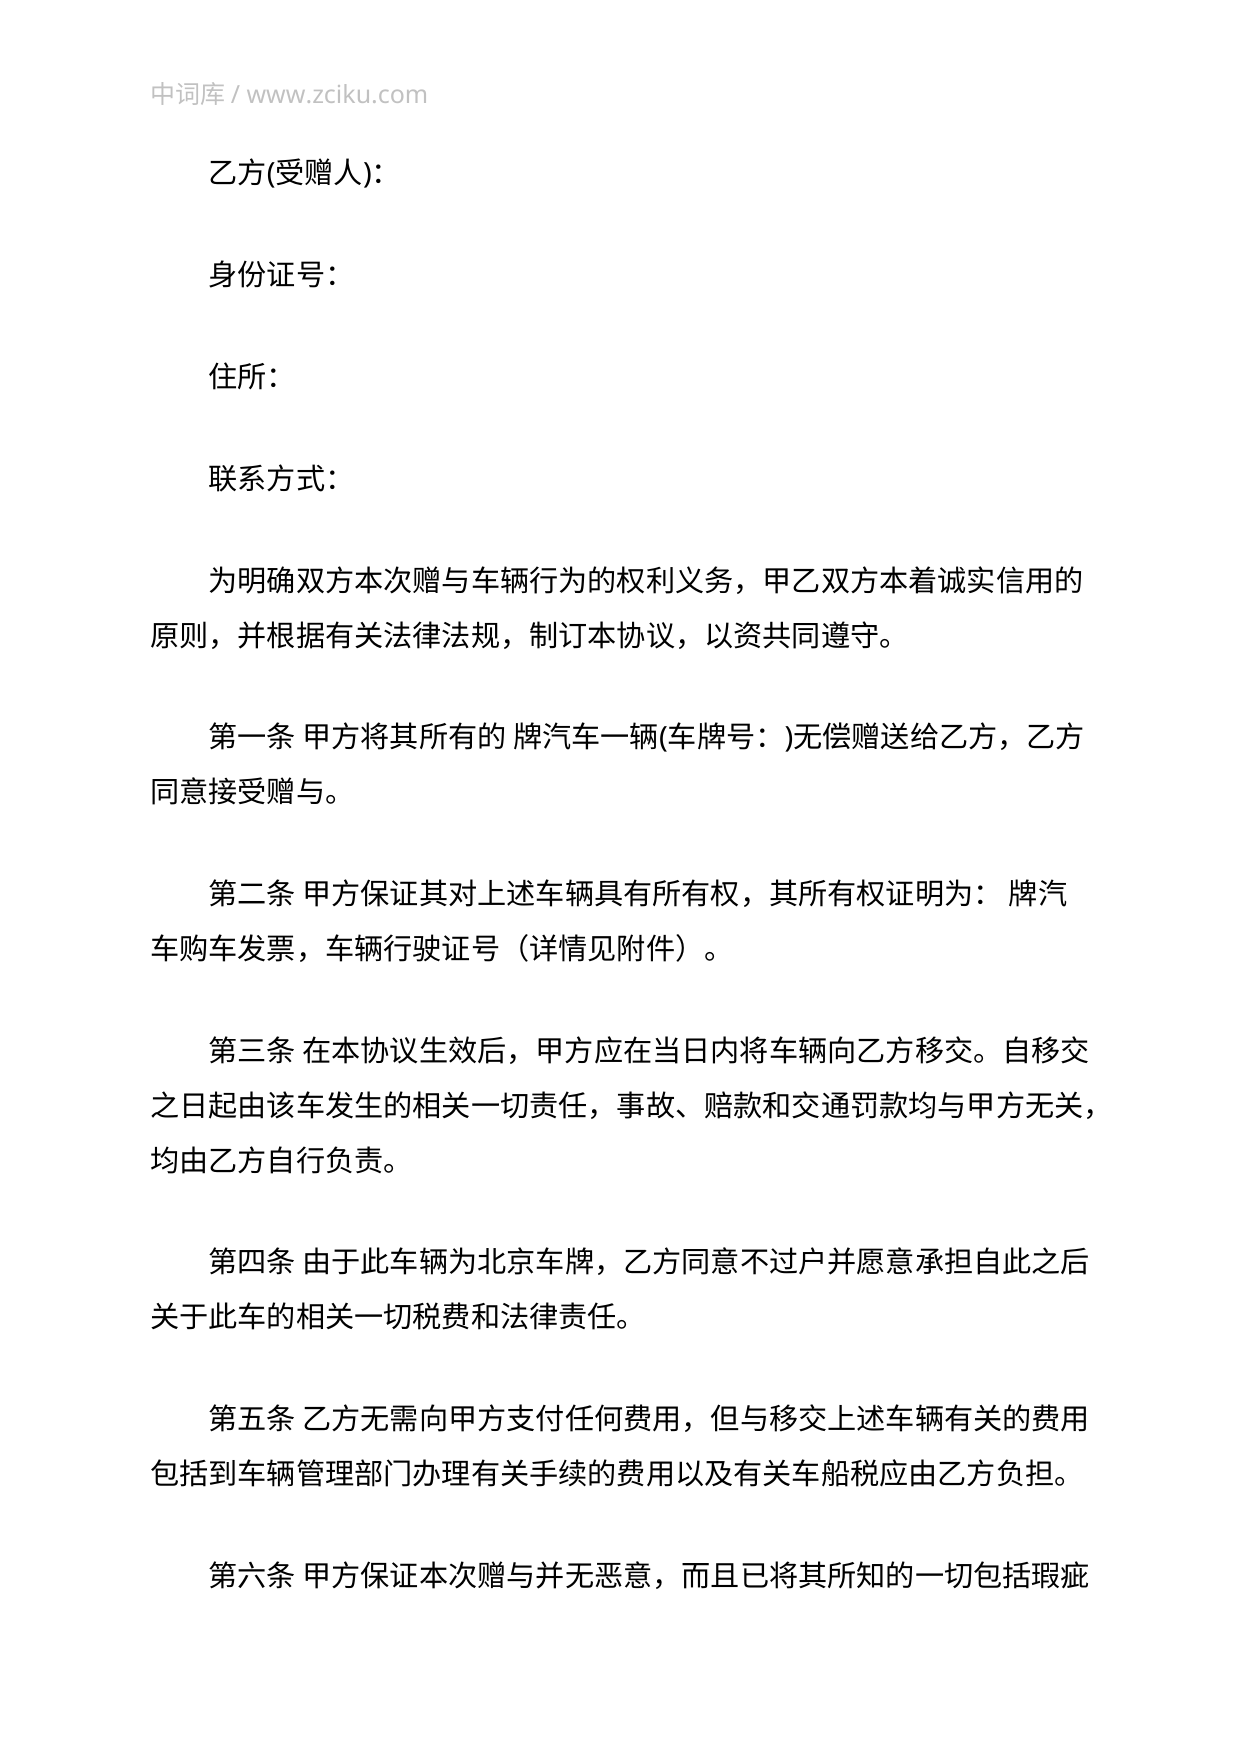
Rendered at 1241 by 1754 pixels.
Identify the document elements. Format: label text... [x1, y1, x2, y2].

text 为明确双方本次赠与车辆行为的权利义务，甲乙双方本着诚实信用的原则，并根据有关法律法规，制订本协议，以资共同遵守。 [150, 557, 1090, 654]
text 第四条 由于此车辆为北京车牌，乙方同意不过户并愿意承担自此之后关于此车的相关一切税费和法律责任。 [150, 1239, 1090, 1336]
text 第五条 乙方无需向甲方支付任何费用，但与移交上述车辆有关的费用包括到车辆管理部门办理有关手续的费用以及有关车船税应由乙方负担。 [150, 1396, 1090, 1493]
text 身份证号： [150, 252, 1090, 294]
text 第一条 甲方将其所有的 牌汽车一辆(车牌号：)无偿赠送给乙方，乙方同意接受赠与。 [150, 714, 1090, 811]
text 乙方(受赠人)： [150, 150, 1090, 192]
text 联系方式： [150, 456, 1090, 498]
text 第三条 在本协议生效后，甲方应在当日内将车辆向乙方移交。自移交之日起由该车发生的相关一切责任，事故、赔款和交通罚款均与甲方无关，均由乙方自行负责。 [150, 1027, 1090, 1179]
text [150, 1552, 1090, 1594]
text 住所： [150, 354, 1090, 396]
text 第二条 甲方保证其对上述车辆具有所有权，其所有权证明为： 牌汽车购车发票，车辆行驶证号（详情见附件）。 [150, 871, 1090, 968]
